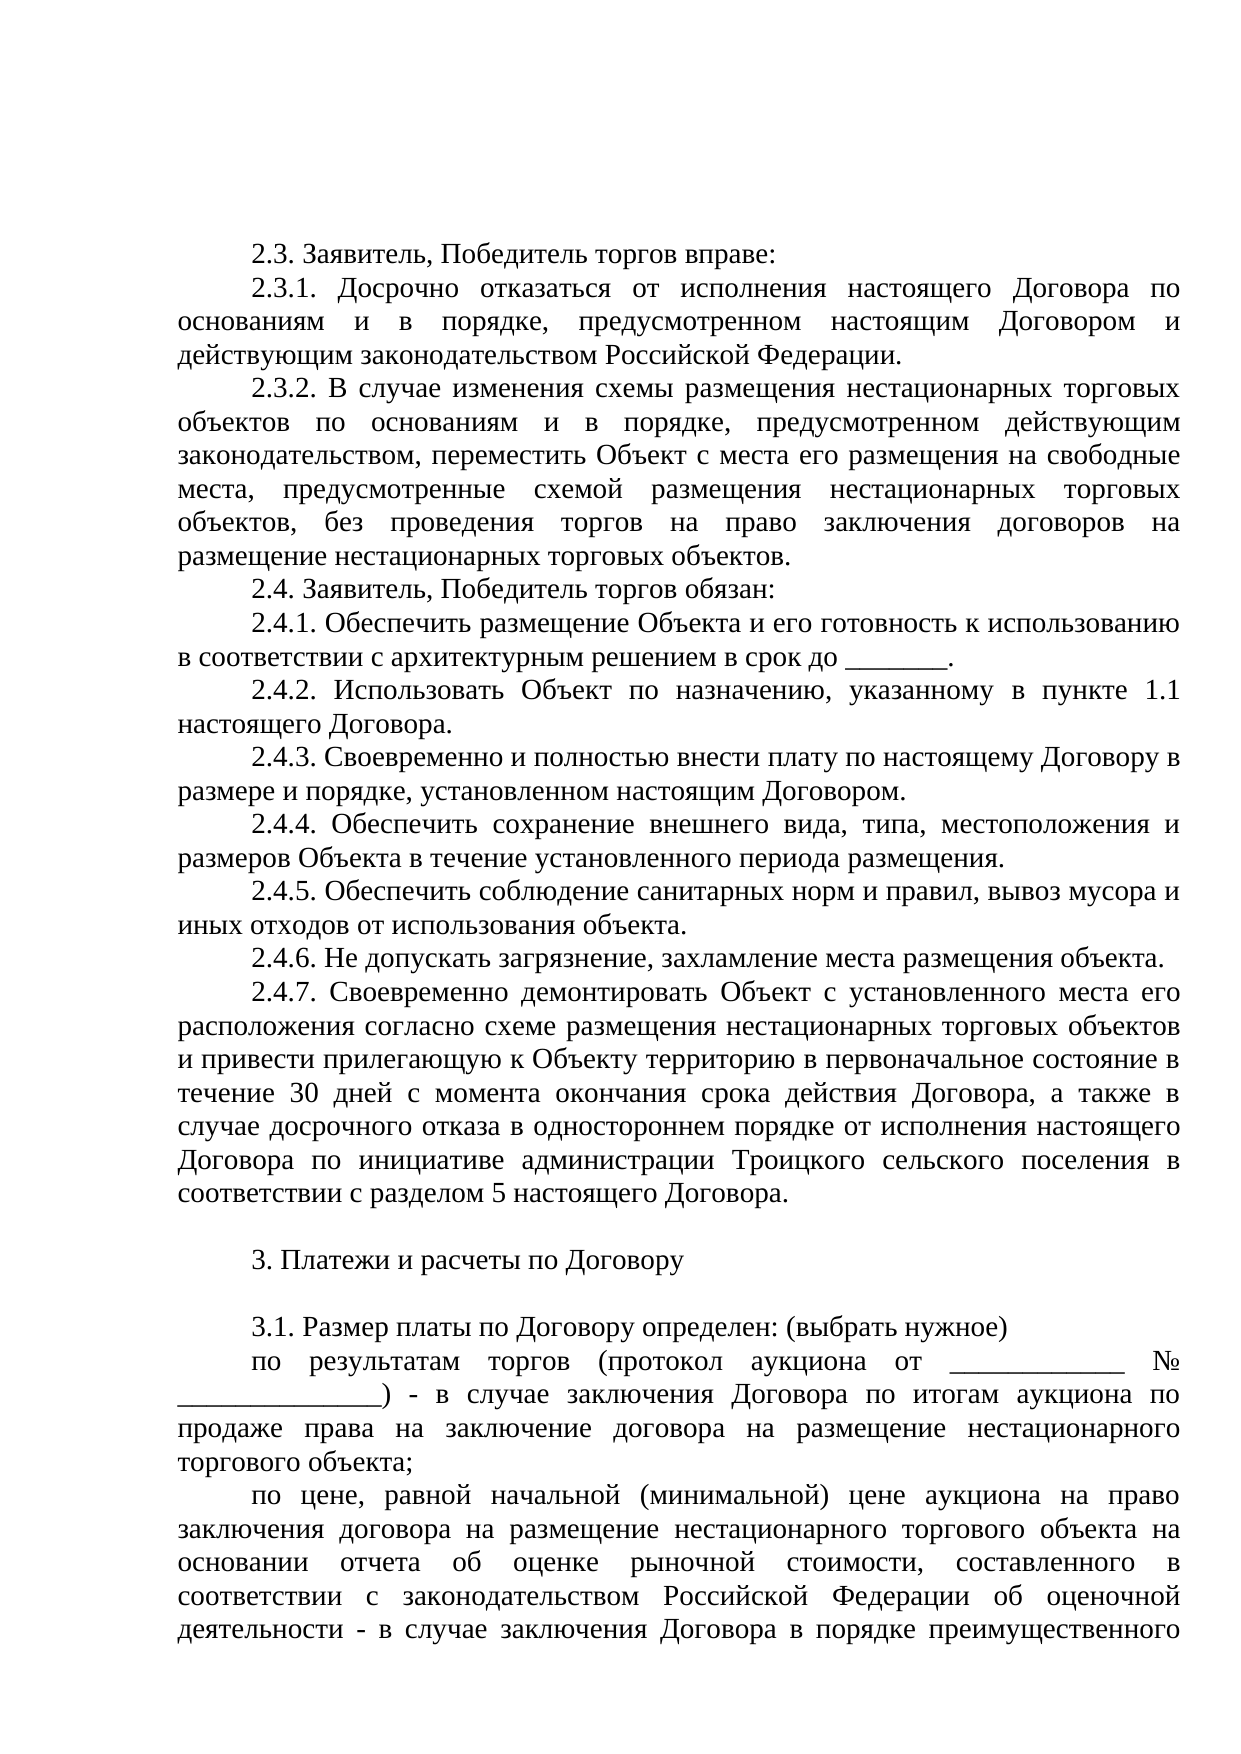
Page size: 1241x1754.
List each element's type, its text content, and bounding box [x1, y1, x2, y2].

text 2.4.1. Обеспечить размещение Объекта и его готовность к использованию в соответствии с архитектурным решением в срок до _______. [177, 605, 1181, 672]
text 3.1. Размер платы по Договору определен: (выбрать нужное) [177, 1309, 1181, 1343]
text 2.4.5. Обеспечить соблюдение санитарных норм и правил, вывоз мусора и иных отходов от использования объекта. [177, 873, 1181, 941]
text 2.4.4. Обеспечить сохранение внешнего вида, типа, местоположения и размеров Объекта в течение установленного периода размещения. [177, 806, 1181, 873]
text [177, 1477, 1181, 1645]
text по результатам торгов (протокол аукциона от ____________ № ______________) - в случае заключения Договора по итогам аукциона по продаже права на заключение договора на размещение нестационарного торгового объекта; [177, 1343, 1181, 1477]
text 2.4.7. Своевременно демонтировать Объект с установленного места его расположения согласно схеме размещения нестационарных торговых объектов и привести прилегающую к Объекту территорию в первоначальное состояние в течение 30 дней с момента окончания срока действия Договора, а также в случае досрочного отказа в одностороннем порядке от исполнения настоящего Договора по инициативе администрации Троицкого сельского поселения в соответствии с разделом 5 настоящего Договора. [177, 974, 1181, 1209]
text 2.4.2. Использовать Объект по назначению, указанному в пункте 1.1 настоящего Договора. [177, 672, 1181, 739]
text 2.4.3. Своевременно и полностью внести плату по настоящему Договору в размере и порядке, установленном настоящим Договором. [177, 739, 1181, 806]
text 3. Платежи и расчеты по Договору [177, 1242, 1181, 1276]
text 2.3.2. В случае изменения схемы размещения нестационарных торговых объектов по основаниям и в порядке, предусмотренном действующим законодательством, переместить Объект с места его размещения на свободные места, предусмотренные схемой размещения нестационарных торговых объектов, без проведения торгов на право заключения договоров на размещение нестационарных торговых объектов. [177, 370, 1181, 572]
text 2.4.6. Не допускать загрязнение, захламление места размещения объекта. [177, 941, 1181, 974]
text 2.3.1. Досрочно отказаться от исполнения настоящего Договора по основаниям и в порядке, предусмотренном настоящим Договором и действующим законодательством Российской Федерации. [177, 270, 1181, 370]
text 2.3. Заявитель, Победитель торгов вправе: [177, 236, 1181, 270]
text 2.4. Заявитель, Победитель торгов обязан: [177, 572, 1181, 605]
